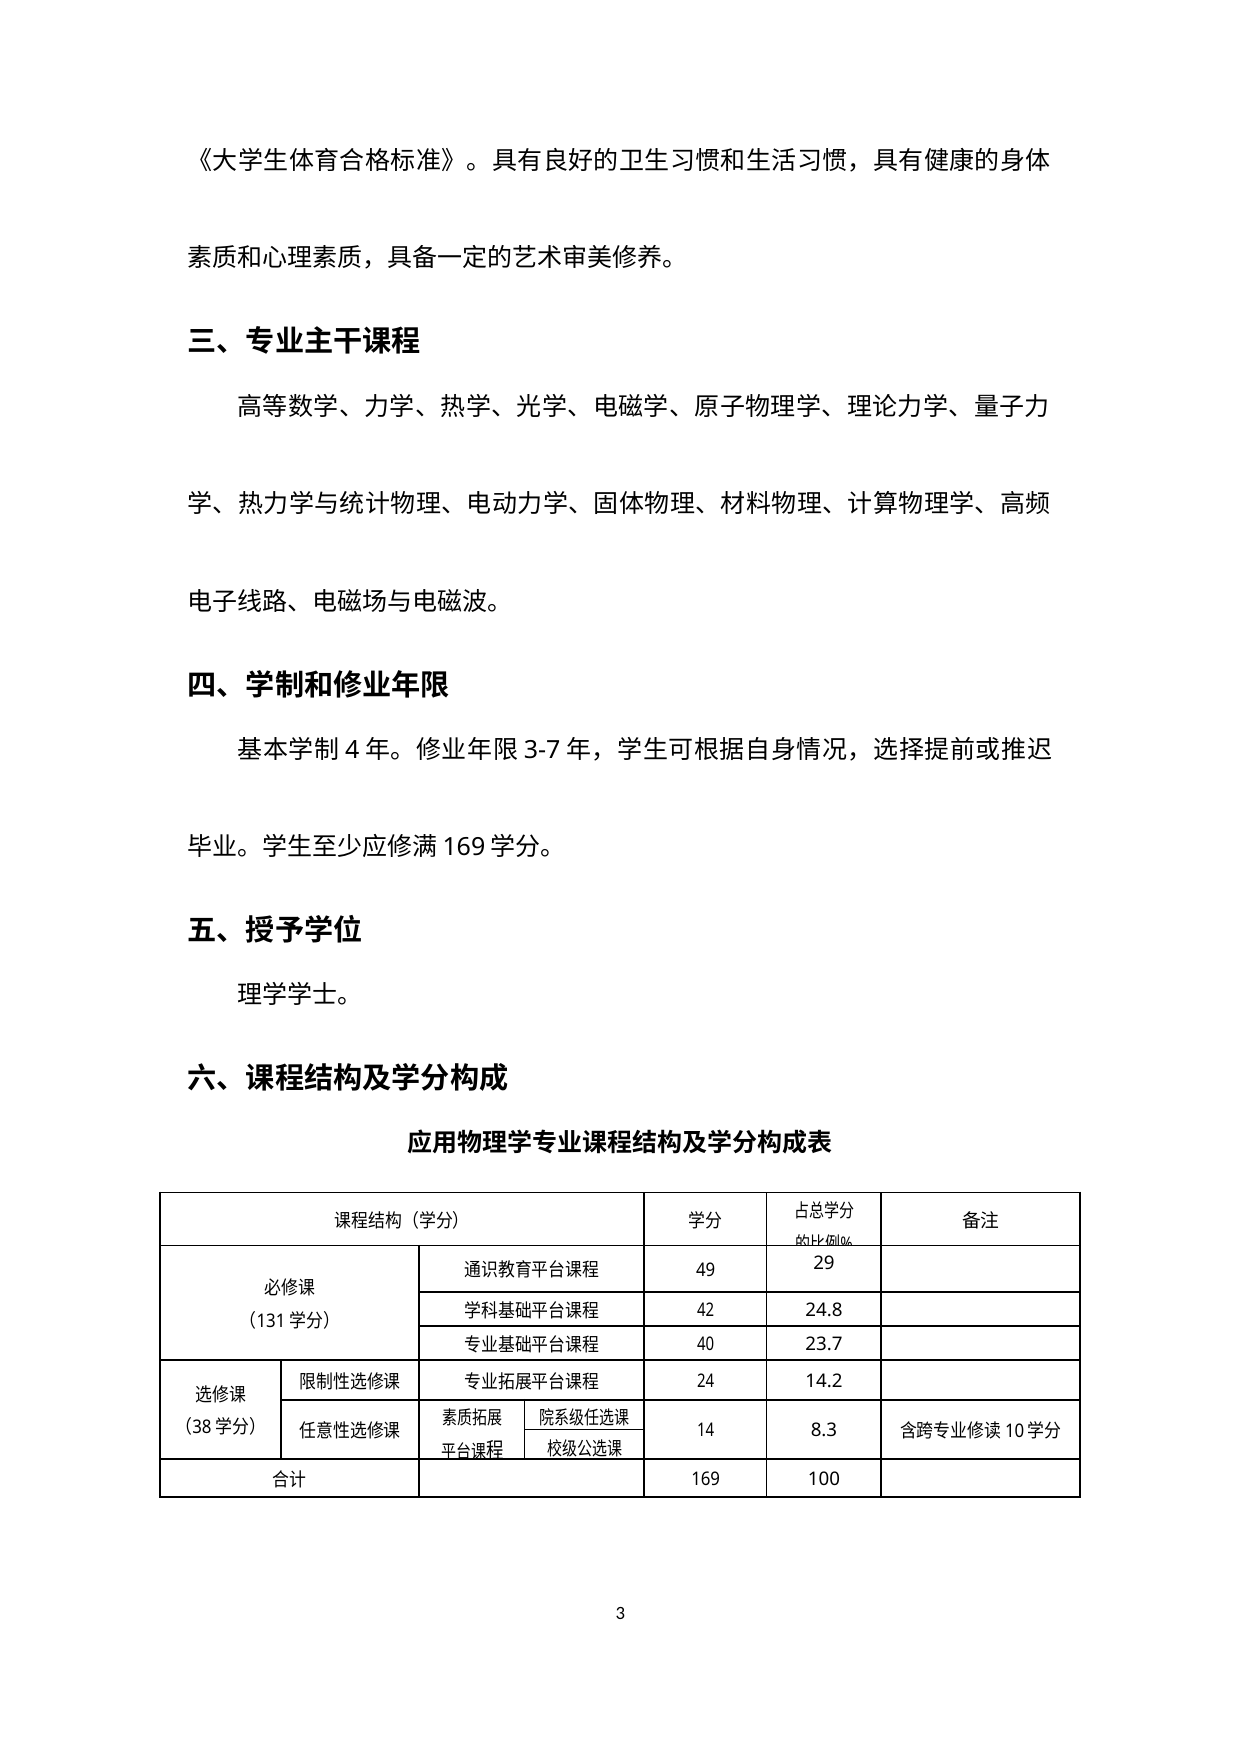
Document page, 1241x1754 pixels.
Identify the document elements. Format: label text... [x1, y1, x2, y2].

table_header 学分 [645, 1193, 766, 1245]
table_cell 必修课 （131学分） [161, 1246, 418, 1359]
table_cell 选修课 （38学分） [161, 1361, 280, 1458]
table_cell 100 [767, 1460, 880, 1496]
table_header 备注 [882, 1193, 1079, 1245]
table_header 课程结构（学分） [161, 1193, 643, 1245]
text 四、学制和修业年限 [187, 650, 1053, 715]
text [187, 126, 1053, 288]
table_cell 学科基础平台课程 [420, 1293, 643, 1325]
table_cell 169 [645, 1460, 766, 1496]
table_cell [420, 1460, 643, 1496]
table_cell 49 [645, 1246, 766, 1291]
table_cell [882, 1361, 1079, 1399]
text 五、授予学位 [187, 895, 1053, 960]
table_header 占总学分 的比例% [767, 1193, 880, 1245]
table_cell 24.8 [767, 1293, 880, 1325]
text 三、专业主干课程 [187, 307, 1053, 372]
table_cell [882, 1460, 1079, 1496]
table_cell 校级公选课 [525, 1430, 643, 1458]
table_cell 29 [767, 1246, 880, 1291]
text 高等数学、力学、热学、光学、电磁学、原子物理学、理论力学、量子力学、热力学与统计物理、电动力学、固体物理、材料物理、计算物理学、高频电子线路、电磁场与电磁波。 [187, 372, 1053, 632]
text 基本学制4年。修业年限3-7年，学生可根据自身情况，选择提前或推迟毕业。学生至少应修满169学分。 [187, 715, 1053, 877]
table_cell [882, 1327, 1079, 1359]
table_cell 含跨专业修读10学分 [882, 1401, 1079, 1458]
table_cell 院系级任选课 [525, 1401, 643, 1429]
table_cell 24 [645, 1361, 766, 1399]
table_cell 任意性选修课 [282, 1401, 418, 1458]
table_cell 限制性选修课 [282, 1361, 418, 1399]
table_cell 40 [645, 1327, 766, 1359]
table_cell 23.7 [767, 1327, 880, 1359]
table_cell 专业基础平台课程 [420, 1327, 643, 1359]
table_cell [882, 1293, 1079, 1325]
table_cell 专业拓展平台课程 [420, 1361, 643, 1399]
table_cell 合计 [161, 1460, 418, 1496]
table_cell [882, 1246, 1079, 1291]
table_cell 通识教育平台课程 [420, 1246, 643, 1291]
table_cell 素质拓展 平台课程 [420, 1401, 524, 1458]
text 六、课程结构及学分构成 [187, 1043, 1053, 1108]
table_cell 14 [645, 1401, 766, 1458]
table_cell 8.3 [767, 1401, 880, 1458]
text 理学学士。 [187, 960, 1053, 1025]
table_cell 42 [645, 1293, 766, 1325]
table_cell 14.2 [767, 1361, 880, 1399]
text 应用物理学专业课程结构及学分构成表 [187, 1108, 1053, 1173]
